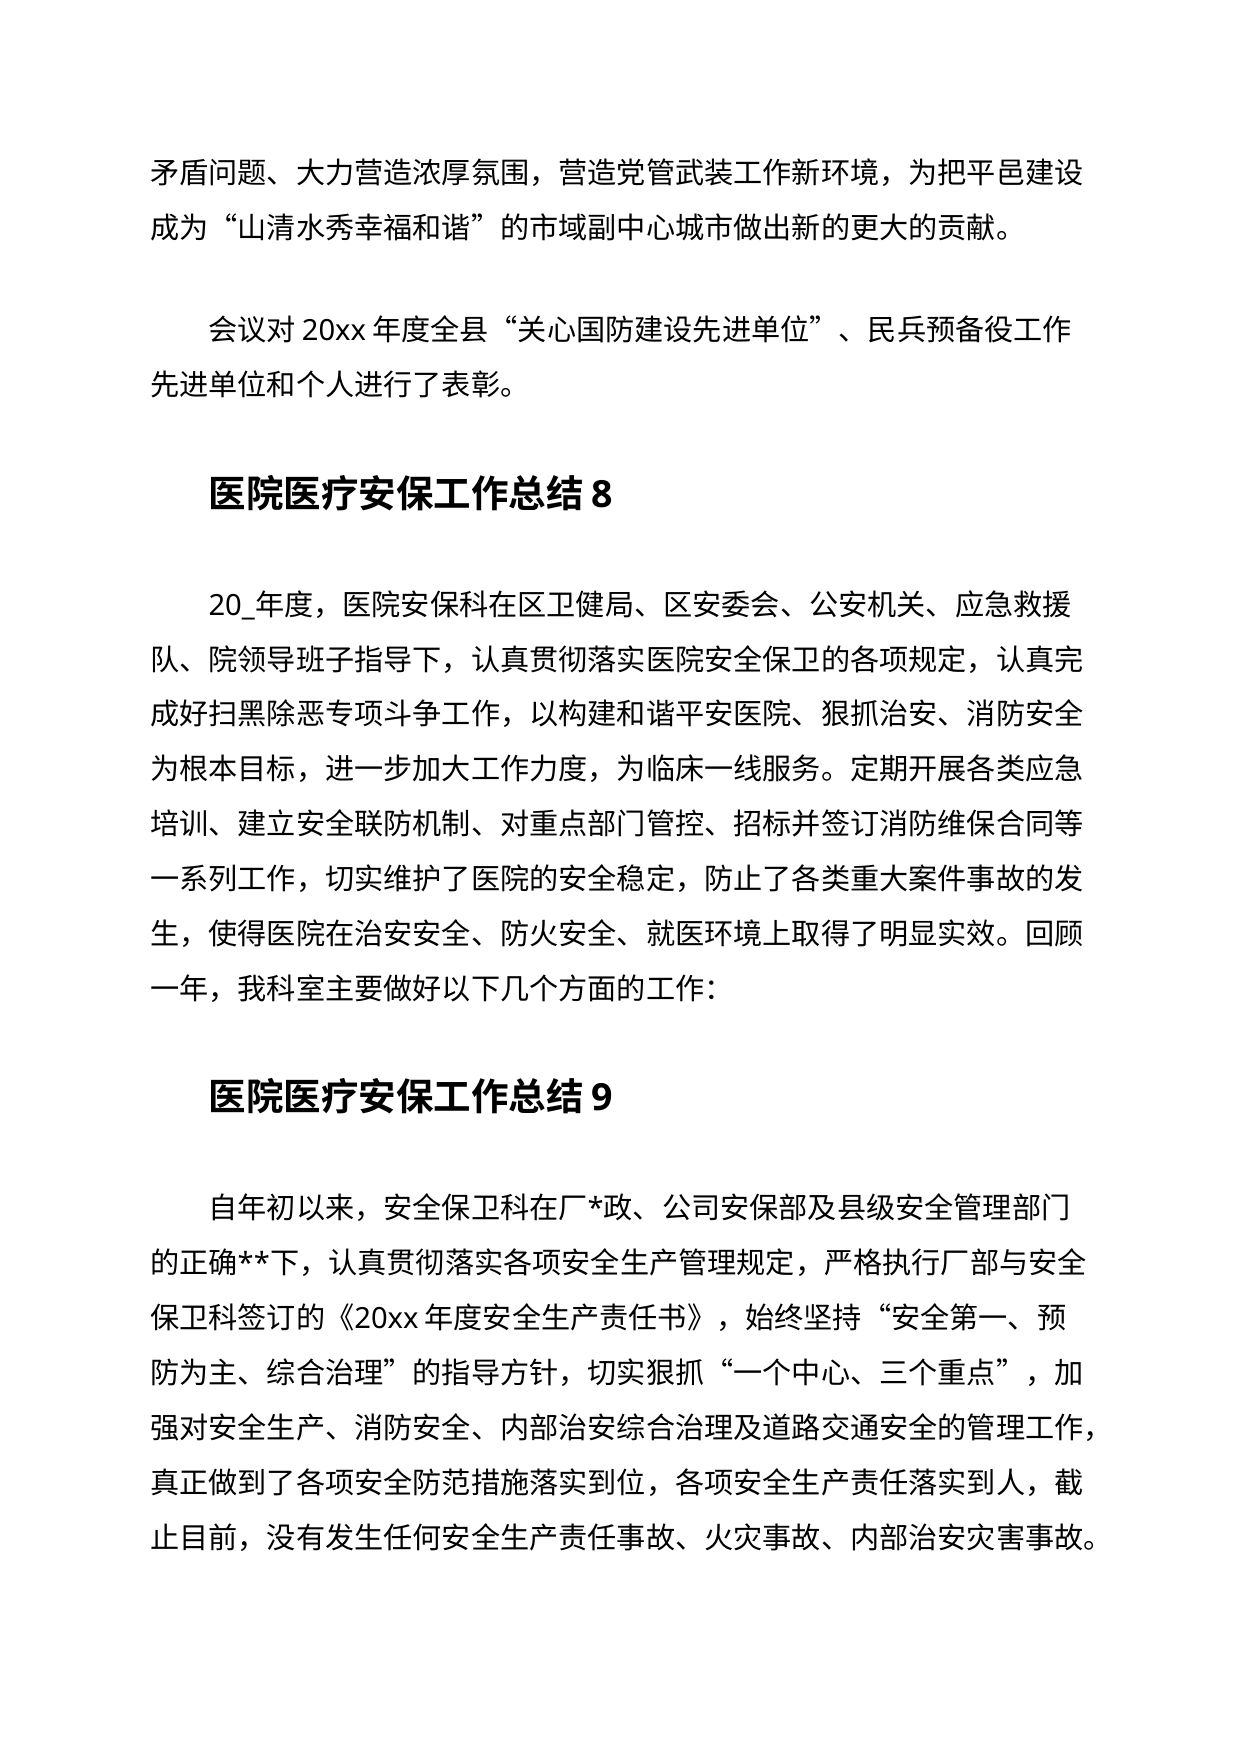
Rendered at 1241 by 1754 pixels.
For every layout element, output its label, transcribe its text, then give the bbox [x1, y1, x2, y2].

text 医院医疗安保工作总结8 [150, 463, 1090, 518]
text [150, 1185, 1090, 1557]
text 医院医疗安保工作总结9 [150, 1067, 1090, 1122]
text 20_年度，医院安保科在区卫健局、区安委会、公安机关、应急救援队、院领导班子指导下，认真贯彻落实医院安全保卫的各项规定，认真完成好扫黑除恶专项斗争工作，以构建和谐平安医院、狠抓治安、消防安全为根本目标，进一步加大工作力度，为临床一线服务。定期开展各类应急培训、建立安全联防机制、对重点部门管控、招标并签订消防维保合同等一系列工作，切实维护了医院的安全稳定，防止了各类重大案件事故的发生，使得医院在治安安全、防火安全、就医环境上取得了明显实效。回顾一年，我科室主要做好以下几个方面的工作： [150, 581, 1090, 1008]
text 会议对20xx年度全县“关心国防建设先进单位”、民兵预备役工作先进单位和个人进行了表彰。 [150, 307, 1090, 404]
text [150, 150, 1090, 247]
